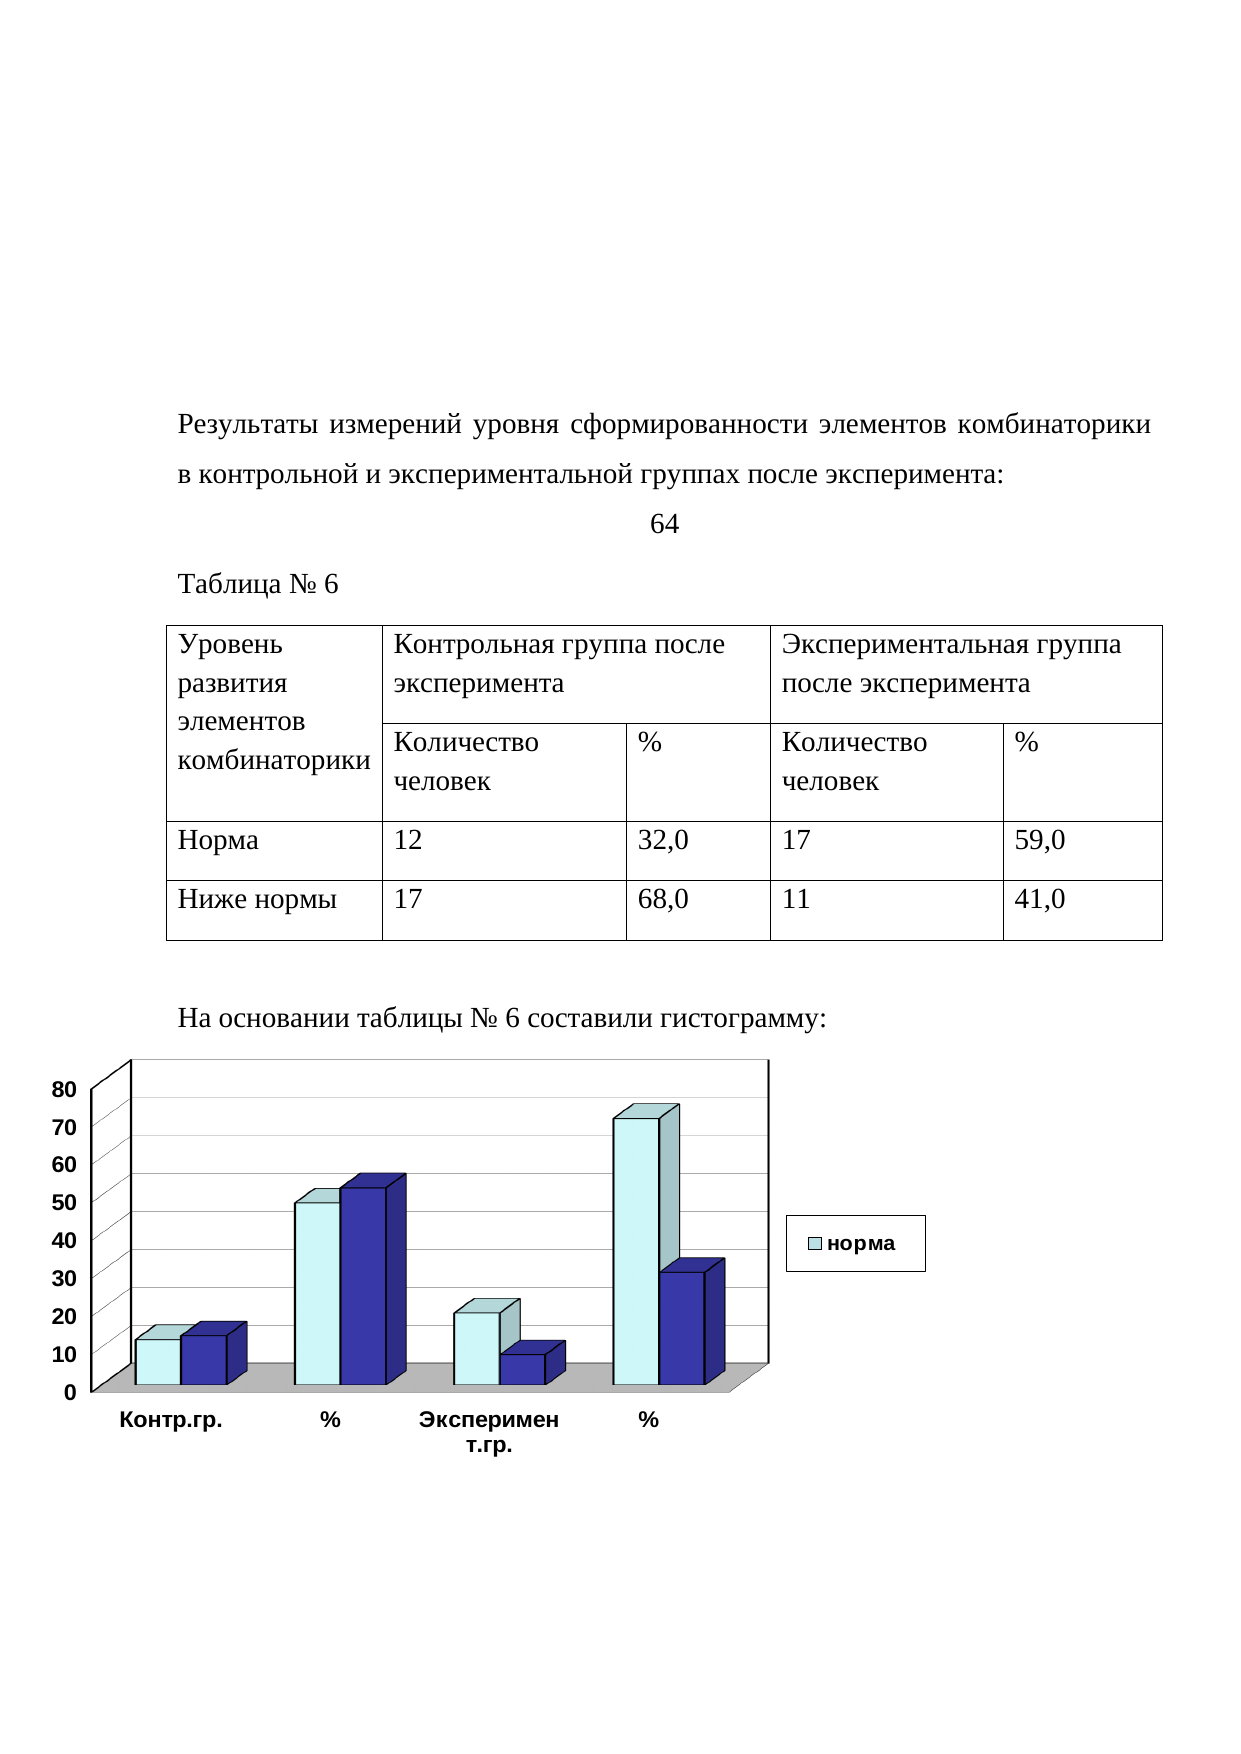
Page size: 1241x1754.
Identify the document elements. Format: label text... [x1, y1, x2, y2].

table_header Контрольная группа после эксперимента [383, 626, 770, 723]
table_cell 68,0 [627, 881, 770, 939]
table_cell % [1004, 724, 1162, 821]
table_cell Количество человек [771, 724, 1003, 821]
text На основании таблицы № 6 составили гистограмму: [177, 1000, 1152, 1033]
table_cell 59,0 [1004, 822, 1162, 880]
table_cell 32,0 [627, 822, 770, 880]
table_header Экспериментальная группа после эксперимента [771, 626, 1162, 723]
table_cell 12 [383, 822, 626, 880]
table_cell Количество человек [383, 724, 626, 821]
table_cell Норма [167, 822, 382, 880]
table_cell Ниже нормы [167, 881, 382, 939]
text 64 [177, 507, 1152, 540]
table_cell 41,0 [1004, 881, 1162, 939]
table_cell 11 [771, 881, 1003, 939]
table_cell % [627, 724, 770, 821]
table_cell 17 [771, 822, 1003, 880]
text Таблица № 6 [177, 566, 1152, 599]
table_cell 17 [383, 881, 626, 939]
table_header Уровень развития элементов комбинаторики [167, 626, 382, 821]
text Результаты измерений уровня сформированности элементов комбинаторики в контрольной и экспериментальной группах после эксперимента: [177, 406, 1152, 490]
